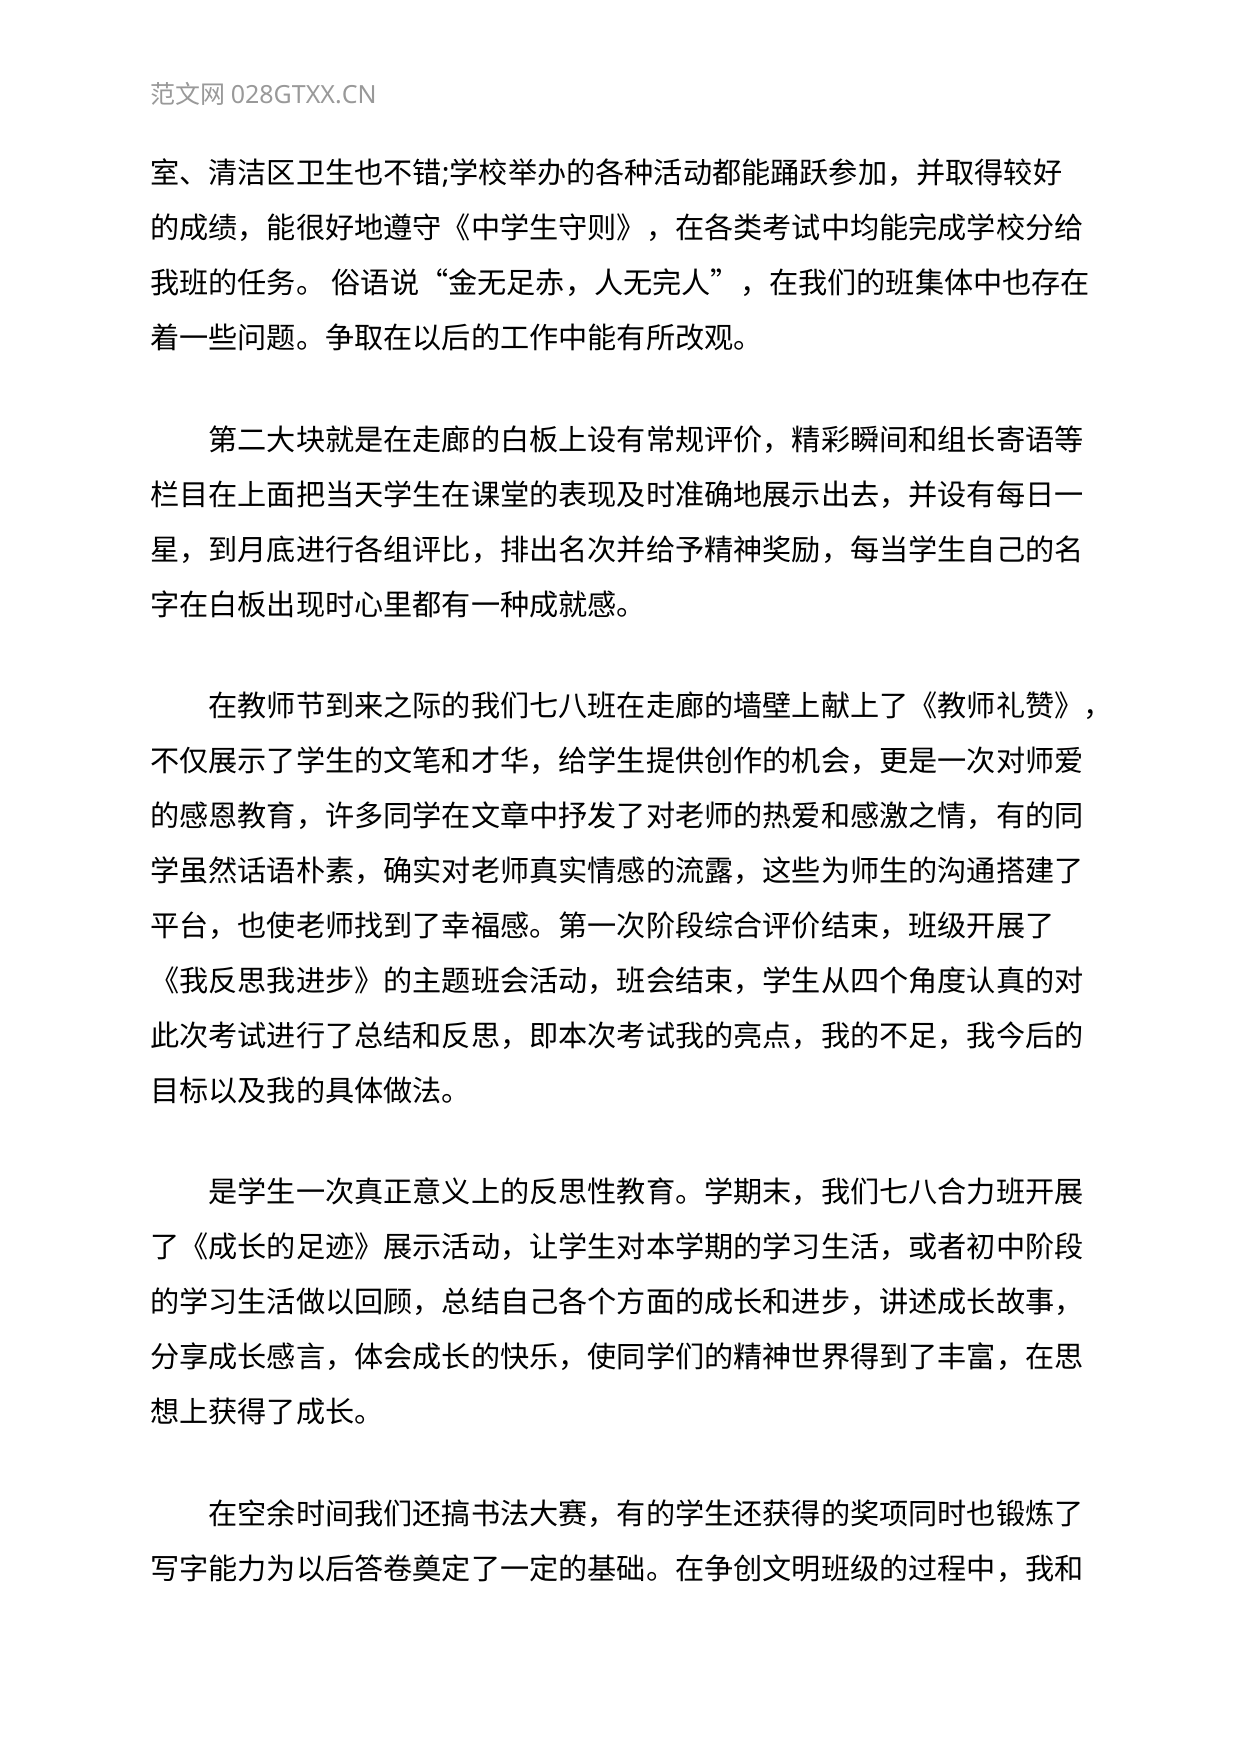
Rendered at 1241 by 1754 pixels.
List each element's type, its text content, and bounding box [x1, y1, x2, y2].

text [150, 1490, 1090, 1588]
text 在教师节到来之际的我们七八班在走廊的墙壁上献上了《教师礼赞》，不仅展示了学生的文笔和才华，给学生提供创作的机会，更是一次对师爱的感恩教育，许多同学在文章中抒发了对老师的热爱和感激之情，有的同学虽然话语朴素，确实对老师真实情感的流露，这些为师生的沟通搭建了平台，也使老师找到了幸福感。第一次阶段综合评价结束，班级开展了《我反思我进步》的主题班会活动，班会结束，学生从四个角度认真的对此次考试进行了总结和反思，即本次考试我的亮点，我的不足，我今后的目标以及我的具体做法。 [150, 683, 1090, 1109]
text 第二大块就是在走廊的白板上设有常规评价，精彩瞬间和组长寄语等栏目在上面把当天学生在课堂的表现及时准确地展示出去，并设有每日一星，到月底进行各组评比，排出名次并给予精神奖励，每当学生自己的名字在白板出现时心里都有一种成就感。 [150, 417, 1090, 623]
text 是学生一次真正意义上的反思性教育。学期末，我们七八合力班开展了《成长的足迹》展示活动，让学生对本学期的学习生活，或者初中阶段的学习生活做以回顾，总结自己各个方面的成长和进步，讲述成长故事，分享成长感言，体会成长的快乐，使同学们的精神世界得到了丰富，在思想上获得了成长。 [150, 1169, 1090, 1431]
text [150, 150, 1090, 357]
